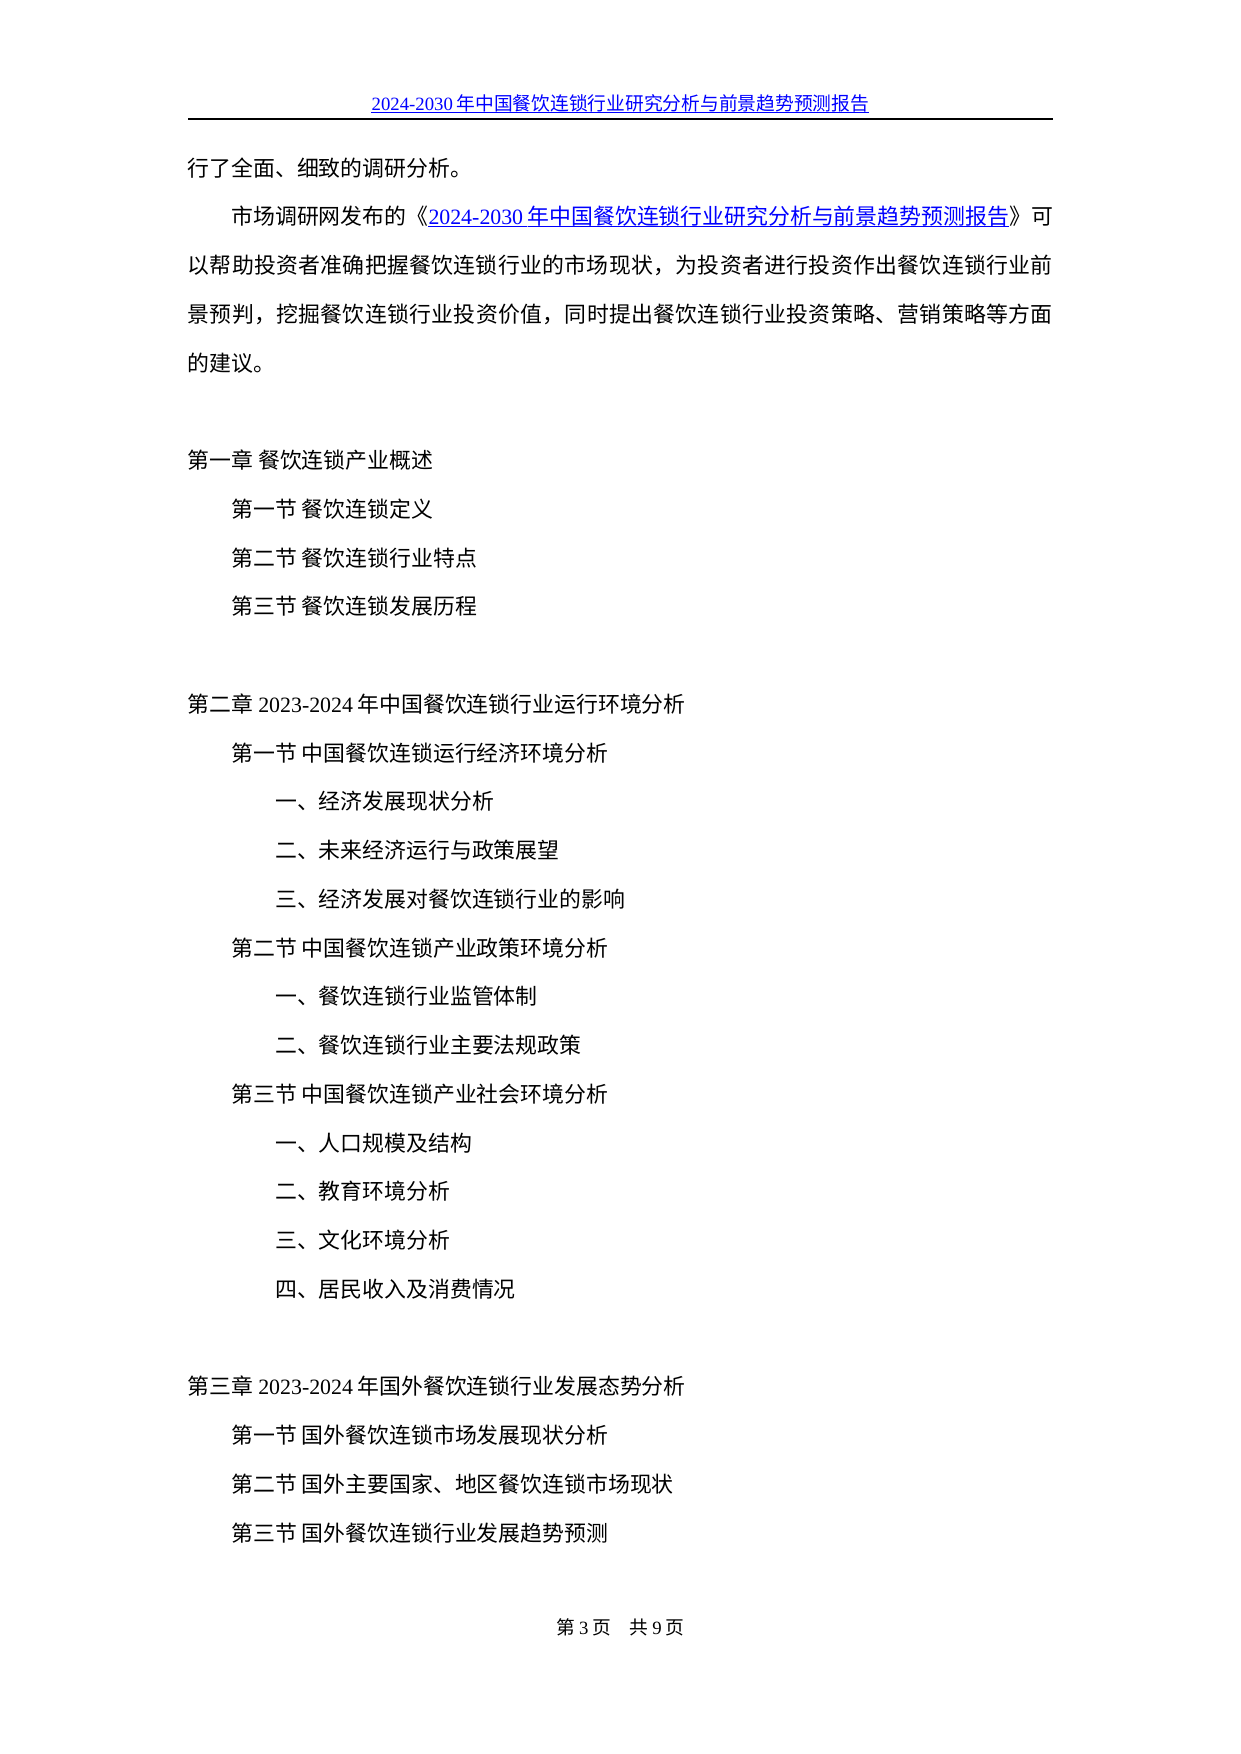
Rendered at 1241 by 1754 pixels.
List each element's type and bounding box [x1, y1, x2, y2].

text [187, 150, 1053, 1548]
